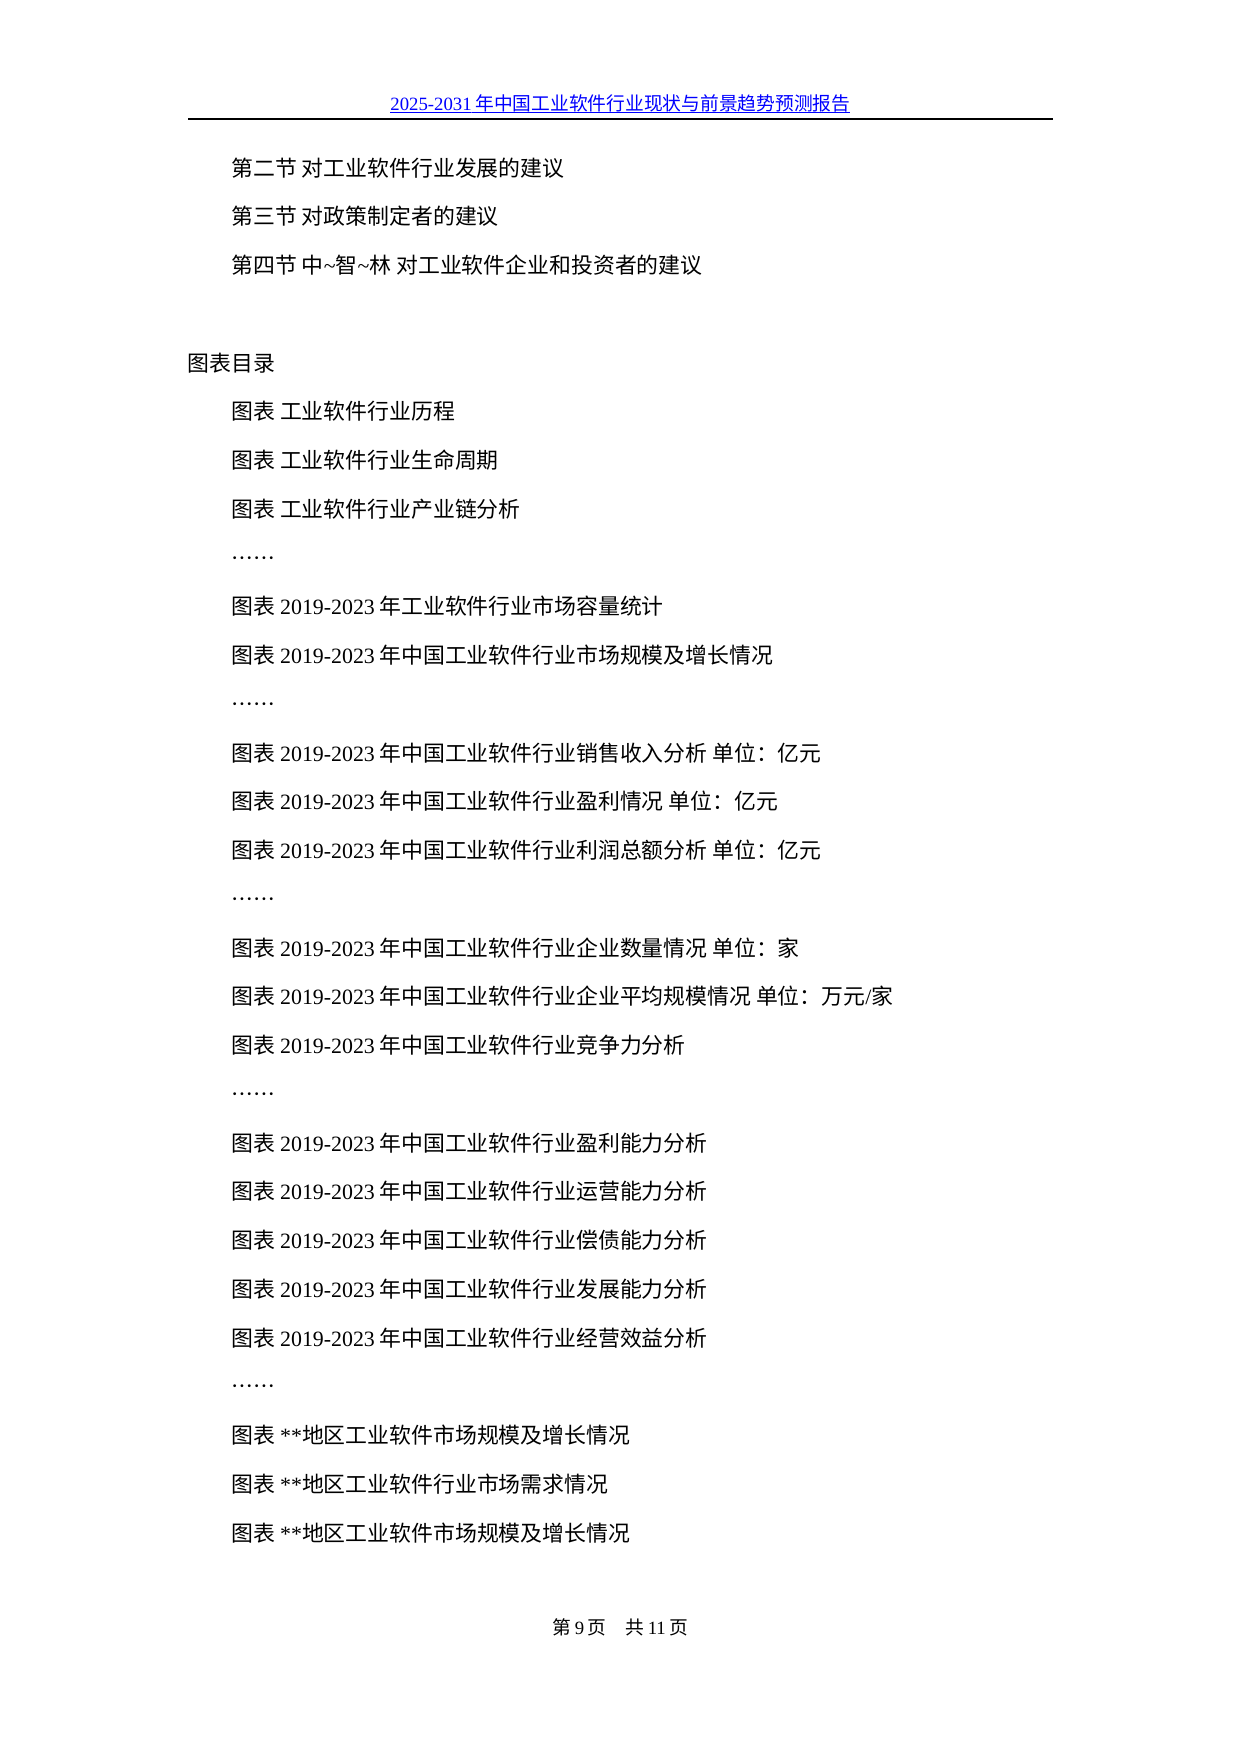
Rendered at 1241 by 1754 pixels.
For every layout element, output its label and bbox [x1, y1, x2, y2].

text [187, 150, 1053, 1548]
